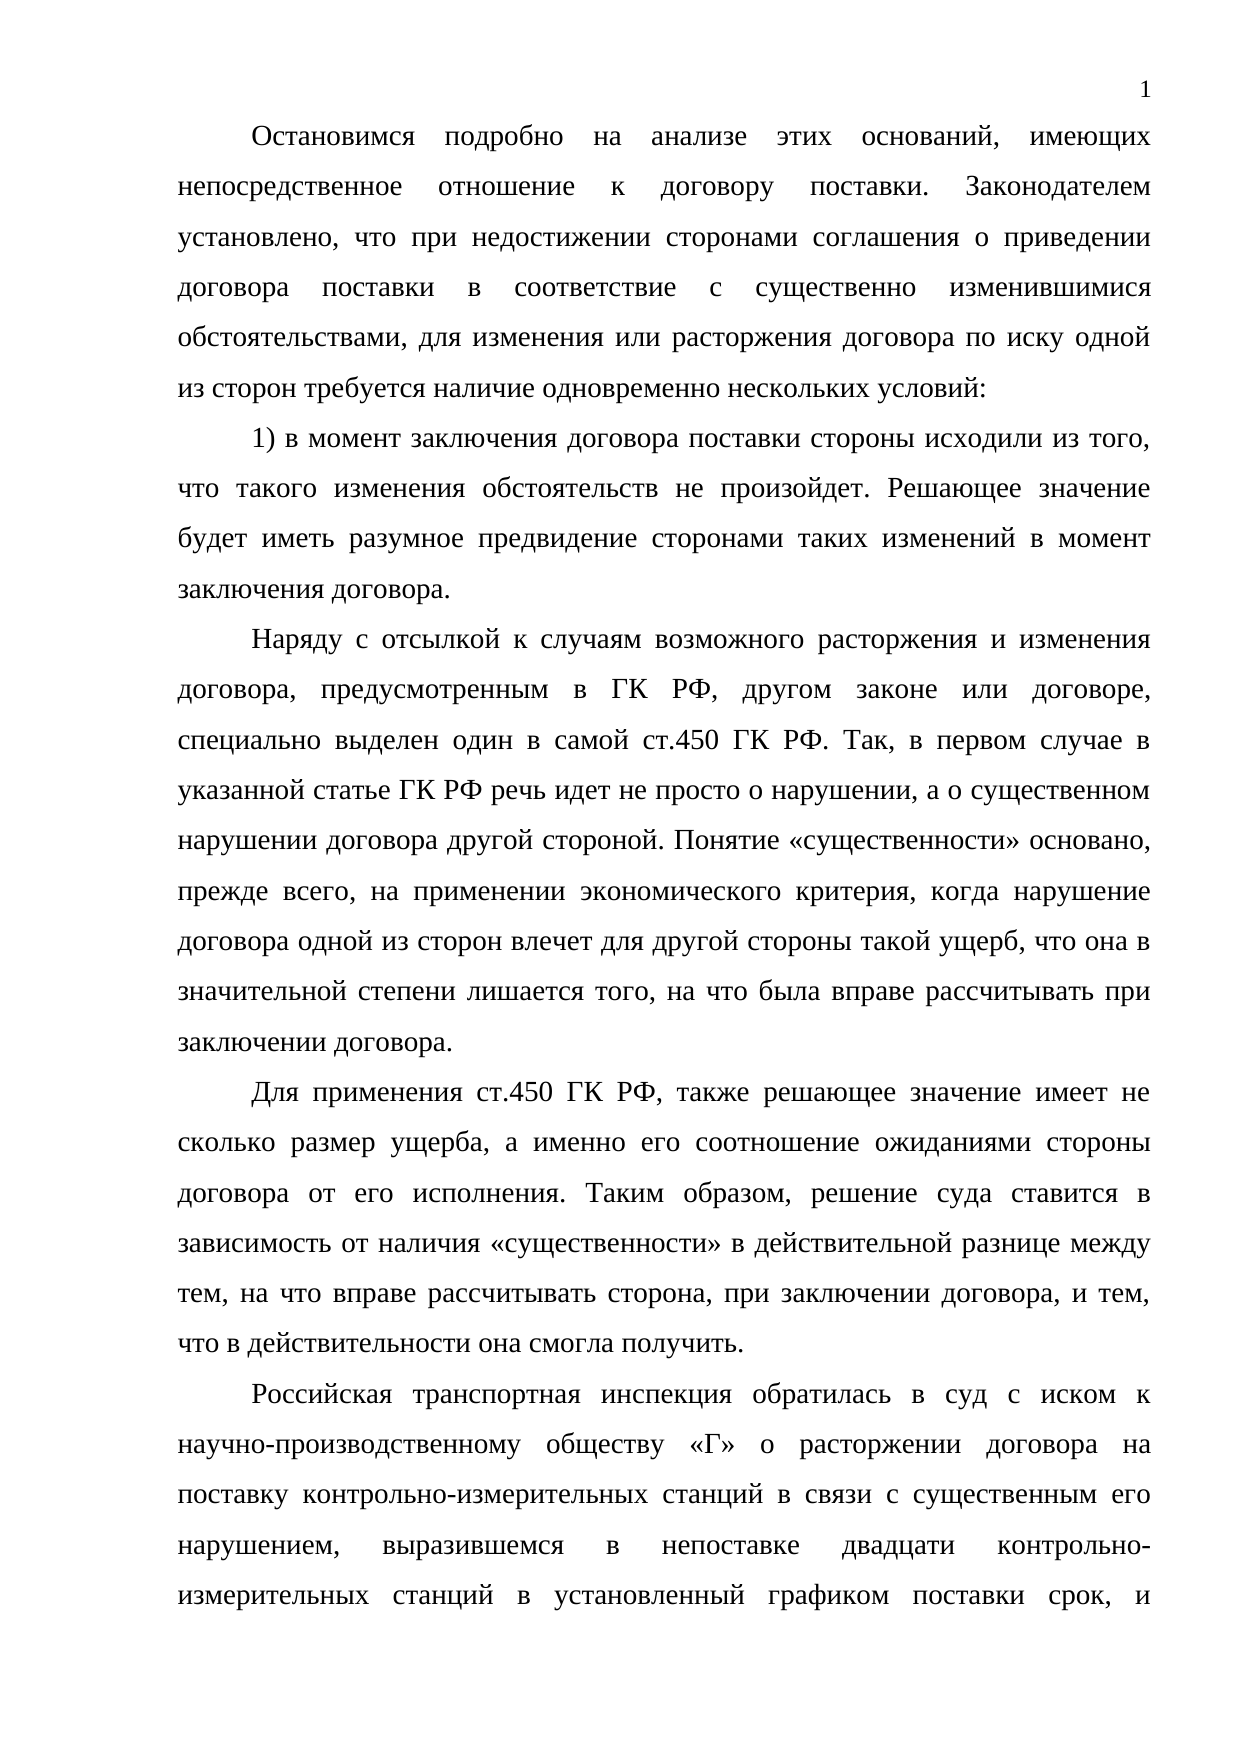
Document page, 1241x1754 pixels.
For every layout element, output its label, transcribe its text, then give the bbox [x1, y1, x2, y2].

text Остановимся подробно на анализе этих оснований, имеющих непосредственное отношение к договору поставки. Законодателем установлено, что при недостижении сторонами соглашения о приведении договора поставки в соответствие с существенно изменившимися обстоятельствами, для изменения или расторжения договора по иску одной из сторон требуется наличие одновременно нескольких условий: [177, 118, 1152, 403]
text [177, 1376, 1152, 1611]
text Наряду с отсылкой к случаям возможного расторжения и изменения договора, предусмотренным в ГК РФ, другом законе или договоре, специально выделен один в самой ст.450 ГК РФ. Так, в первом случае в указанной статье ГК РФ речь идет не просто о нарушении, а о существенном нарушении договора другой стороной. Понятие «существенности» основано, прежде всего, на применении экономического критерия, когда нарушение договора одной из сторон влечет для другой стороны такой ущерб, что она в значительной степени лишается того, на что была вправе рассчитывать при заключении договора. [177, 621, 1152, 1057]
text 1) в момент заключения договора поставки стороны исходили из того, что такого изменения обстоятельств не произойдет. Решающее значение будет иметь разумное предвидение сторонами таких изменений в момент заключения договора. [177, 420, 1152, 604]
text Для применения ст.450 ГК РФ, также решающее значение имеет не сколько размер ущерба, а именно его соотношение ожиданиями стороны договора от его исполнения. Таким образом, решение суда ставится в зависимость от наличия «существенности» в действительной разнице между тем, на что вправе рассчитывать сторона, при заключении договора, и тем, что в действительности она смогла получить. [177, 1074, 1152, 1359]
